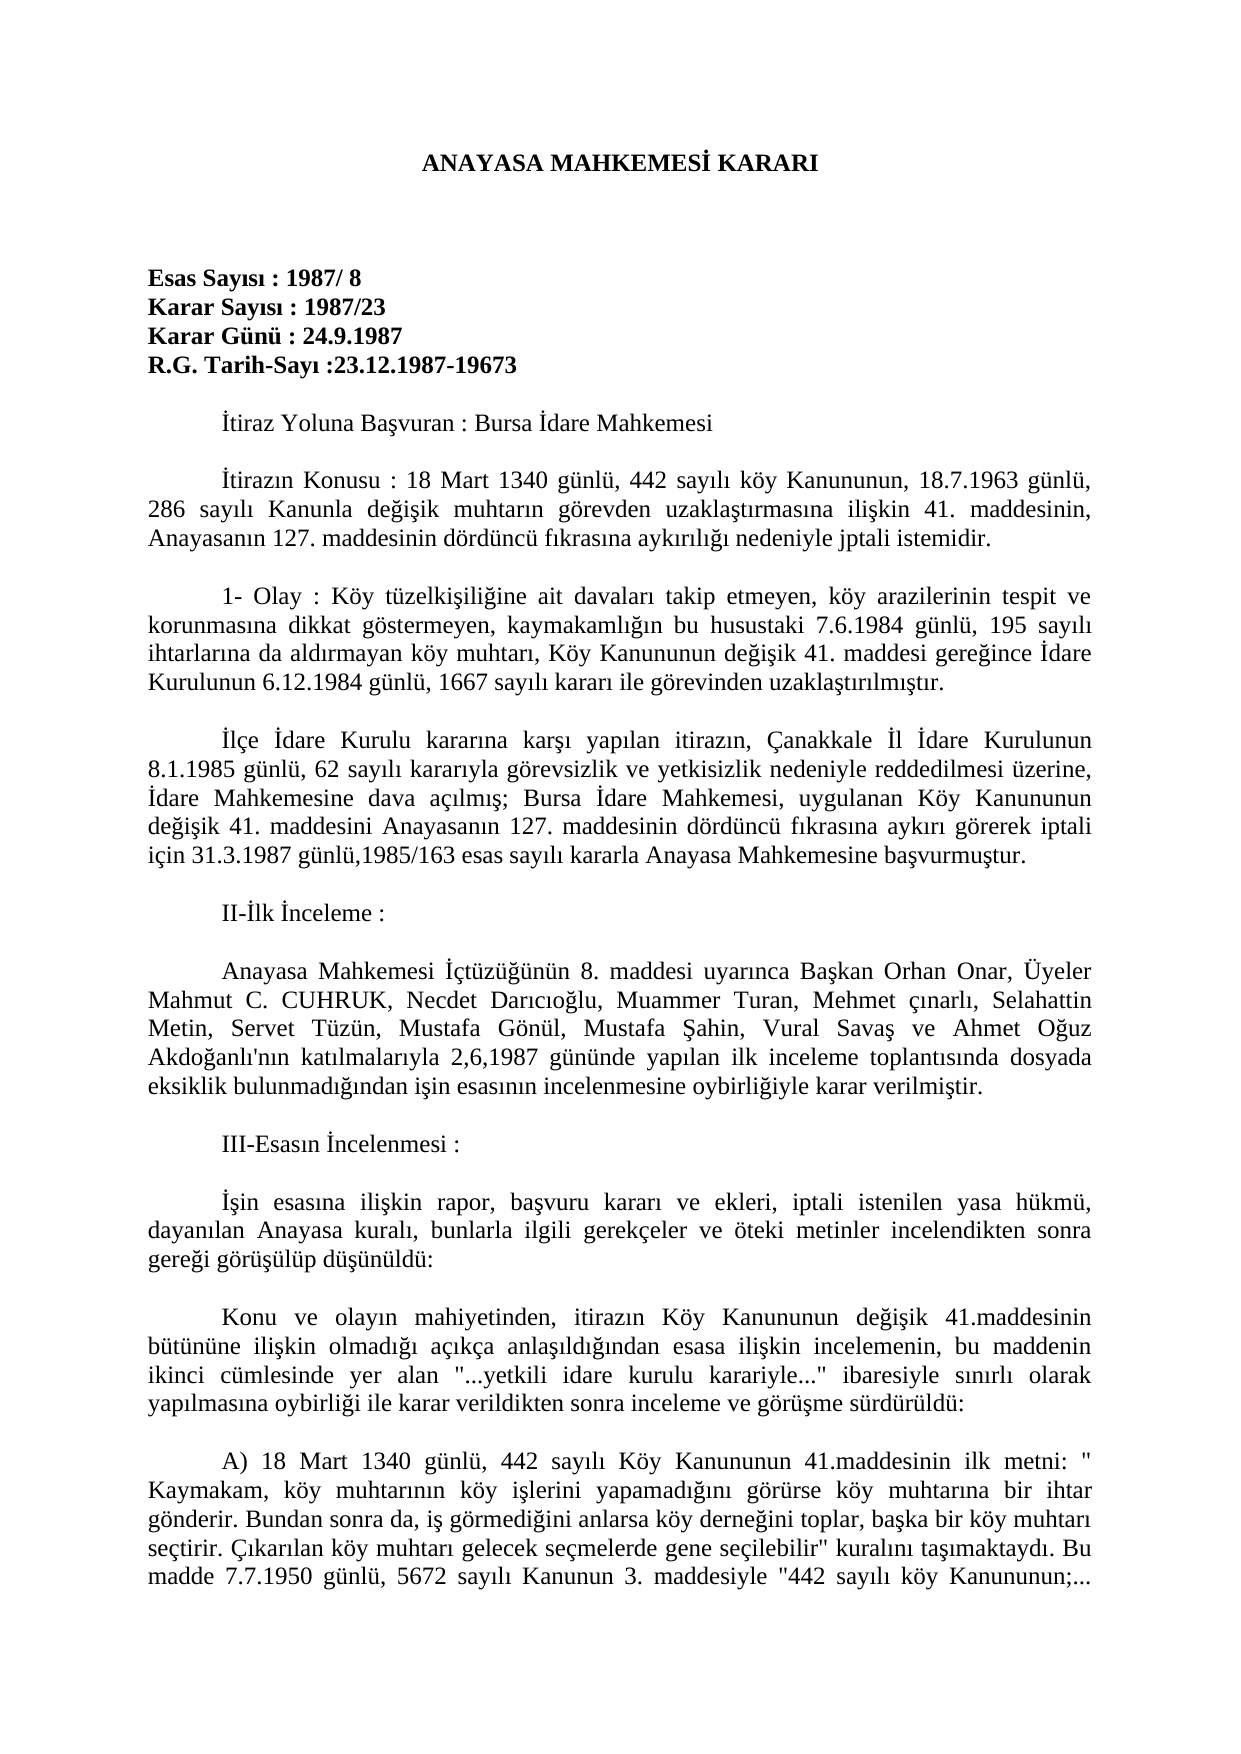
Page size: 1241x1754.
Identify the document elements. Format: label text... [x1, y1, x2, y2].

text Karar Günü : 24.9.1987 [148, 321, 1093, 350]
text ANAYASA MAHKEMESİ KARARI [148, 148, 1093, 176]
text R.G. Tarih-Sayı :23.12.1987-19673 [148, 350, 1093, 378]
text İşin esasına ilişkin rapor, başvuru kararı ve ekleri, iptali istenilen yasa hükmü, dayanılan Anayasa kuralı, bunlarla ilgili gerekçeler ve öteki metinler incelendikten sonra gereği görüşülüp düşünüldü: [148, 1187, 1093, 1273]
text Anayasa Mahkemesi İçtüzüğünün 8. maddesi uyarınca Başkan Orhan Onar, Üyeler Mahmut C. CUHRUK, Necdet Darıcıoğlu, Muammer Turan, Mehmet çınarlı, Selahattin Metin, Servet Tüzün, Mustafa Gönül, Mustafa Şahin, Vural Savaş ve Ahmet Oğuz Akdoğanlı'nın katılmalarıyla 2,6,1987 gününde yapılan ilk inceleme toplantısında dosyada eksiklik bulunmadığından işin esasının incelenmesine oybirliğiyle karar verilmiştir. [148, 956, 1093, 1100]
text İlçe İdare Kurulu kararına karşı yapılan itirazın, Çanakkale İl İdare Kurulunun 8.1.1985 günlü, 62 sayılı kararıyla görevsizlik ve yetkisizlik nedeniyle reddedilmesi üzerine, İdare Mahkemesine dava açılmış; Bursa İdare Mahkemesi, uygulanan Köy Kanununun değişik 41. maddesini Anayasanın 127. maddesinin dördüncü fıkrasına aykırı görerek iptali için 31.3.1987 günlü,1985/163 esas sayılı kararla Anayasa Mahkemesine başvurmuştur. [148, 725, 1093, 869]
text Esas Sayısı : 1987/ 8 [148, 263, 1093, 292]
text 1- Olay : Köy tüzelkişiliğine ait davaları takip etmeyen, köy arazilerinin tespit ve korunmasına dikkat göstermeyen, kaymakamlığın bu husustaki 7.6.1984 günlü, 195 sayılı ihtarlarına da aldırmayan köy muhtarı, Köy Kanununun değişik 41. maddesi gereğince İdare Kurulunun 6.12.1984 günlü, 1667 sayılı kararı ile görevinden uzaklaştırılmıştır. [148, 581, 1093, 696]
text II-İlk İnceleme : [148, 898, 1093, 927]
text Konu ve olayın mahiyetinden, itirazın Köy Kanununun değişik 41.maddesinin bütününe ilişkin olmadığı açıkça anlaşıldığından esasa ilişkin incelemenin, bu maddenin ikinci cümlesinde yer alan "...yetkili idare kurulu karariyle..." ibaresiyle sınırlı olarak yapılmasına oybirliği ile karar verildikten sonra inceleme ve görüşme sürdürüldü: [148, 1302, 1093, 1417]
text III-Esasın İncelenmesi : [148, 1129, 1093, 1158]
text İtirazın Konusu : 18 Mart 1340 günlü, 442 sayılı köy Kanununun, 18.7.1963 günlü, 286 sayılı Kanunla değişik muhtarın görevden uzaklaştırmasına ilişkin 41. maddesinin, Anayasanın 127. maddesinin dördüncü fıkrasına aykırılığı nedeniyle jptali istemidir. [148, 466, 1093, 552]
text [148, 1446, 1093, 1590]
text İtiraz Yoluna Başvuran : Bursa İdare Mahkemesi [148, 408, 1093, 436]
text Karar Sayısı : 1987/23 [148, 292, 1093, 321]
